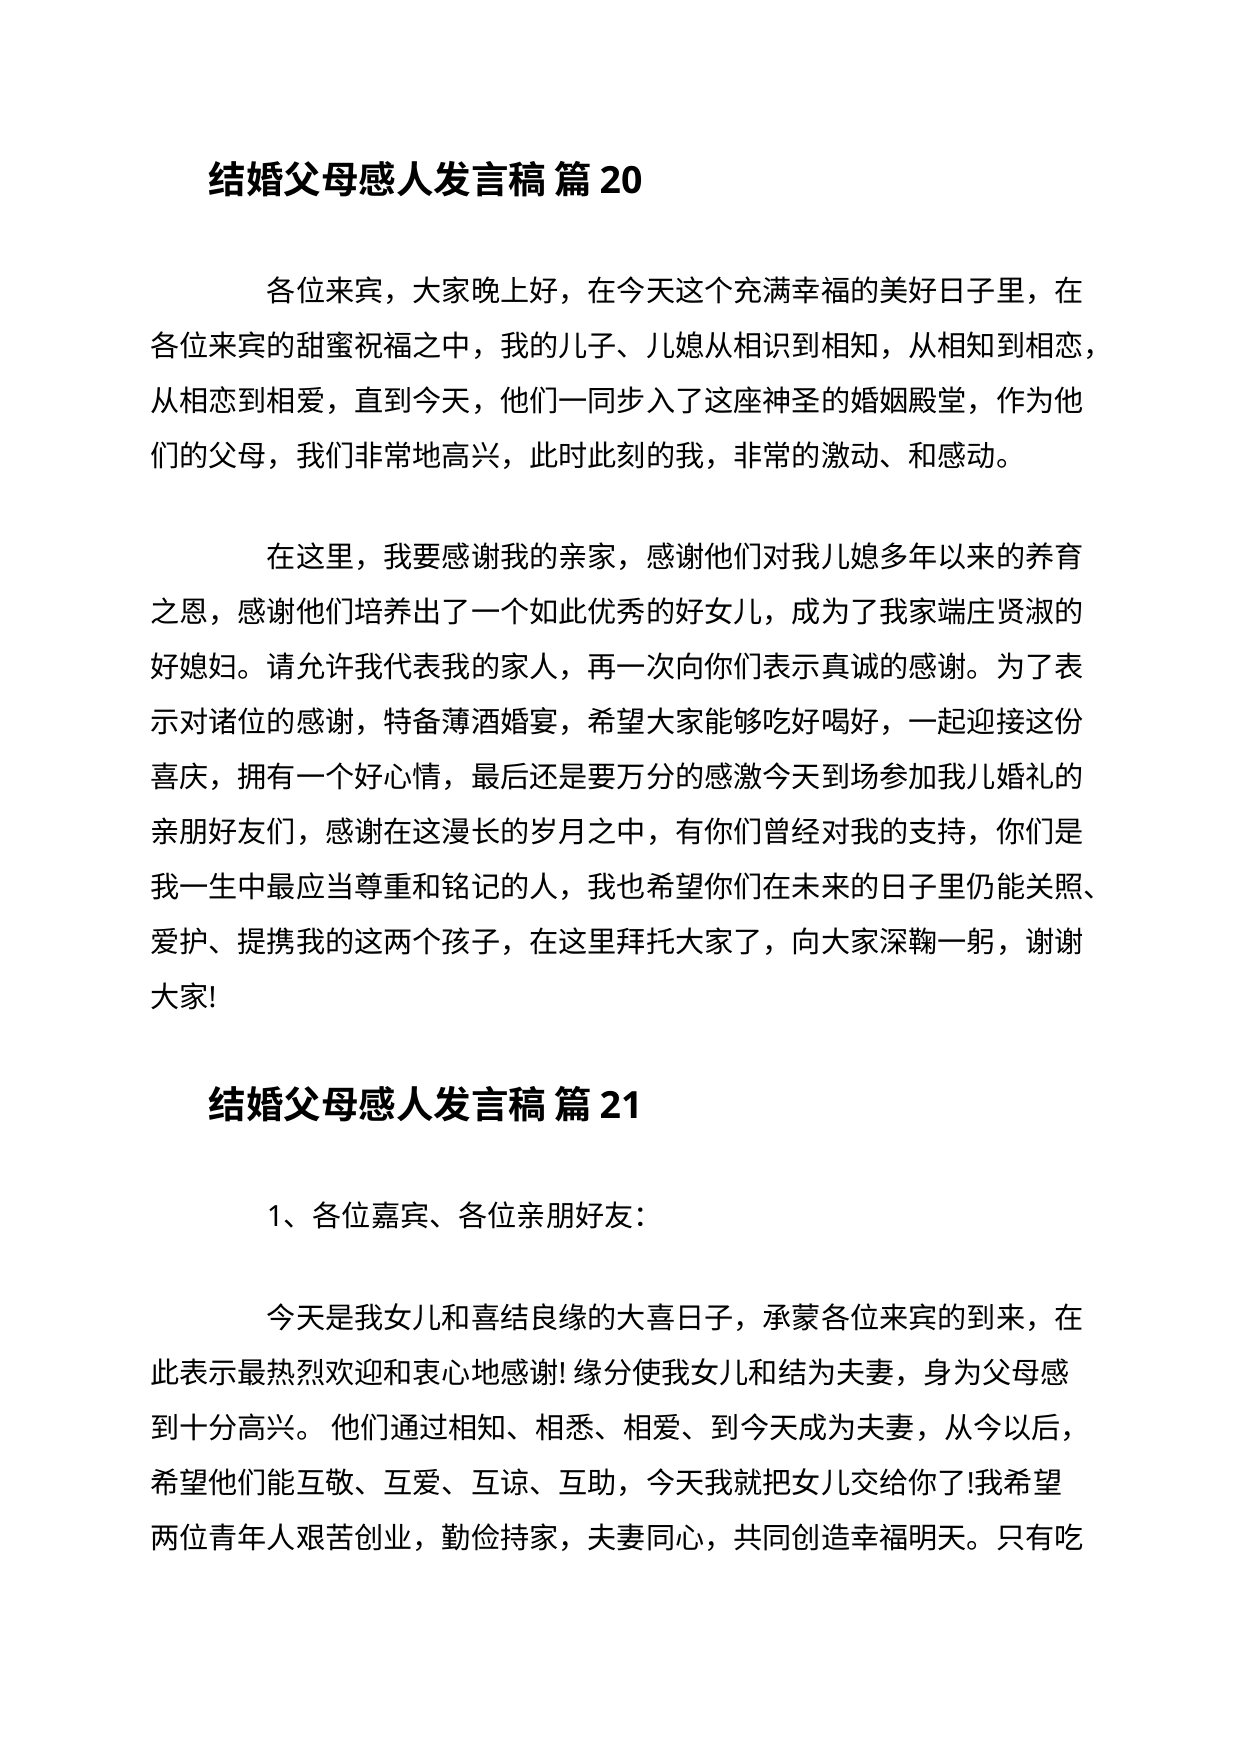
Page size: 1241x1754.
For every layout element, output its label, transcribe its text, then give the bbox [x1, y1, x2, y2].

text 1、各位嘉宾、各位亲朋好友： [150, 1193, 1090, 1235]
text 各位来宾，大家晚上好，在今天这个充满幸福的美好日子里，在各位来宾的甜蜜祝福之中，我的儿子、儿媳从相识到相知，从相知到相恋，从相恋到相爱，直到今天，他们一同步入了这座神圣的婚姻殿堂，作为他们的父母，我们非常地高兴，此时此刻的我，非常的激动、和感动。 [150, 268, 1090, 474]
text 结婚父母感人发言稿 篇21 [150, 1075, 1090, 1130]
text 结婚父母感人发言稿 篇20 [150, 150, 1090, 204]
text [150, 1295, 1090, 1557]
text 在这里，我要感谢我的亲家，感谢他们对我儿媳多年以来的养育之恩，感谢他们培养出了一个如此优秀的好女儿，成为了我家端庄贤淑的好媳妇。请允许我代表我的家人，再一次向你们表示真诚的感谢。为了表示对诸位的感谢，特备薄酒婚宴，希望大家能够吃好喝好，一起迎接这份喜庆，拥有一个好心情，最后还是要万分的感激今天到场参加我儿婚礼的亲朋好友们，感谢在这漫长的岁月之中，有你们曾经对我的支持，你们是我一生中最应当尊重和铭记的人，我也希望你们在未来的日子里仍能关照、爱护、提携我的这两个孩子，在这里拜托大家了，向大家深鞠一躬，谢谢大家! [150, 534, 1090, 1016]
